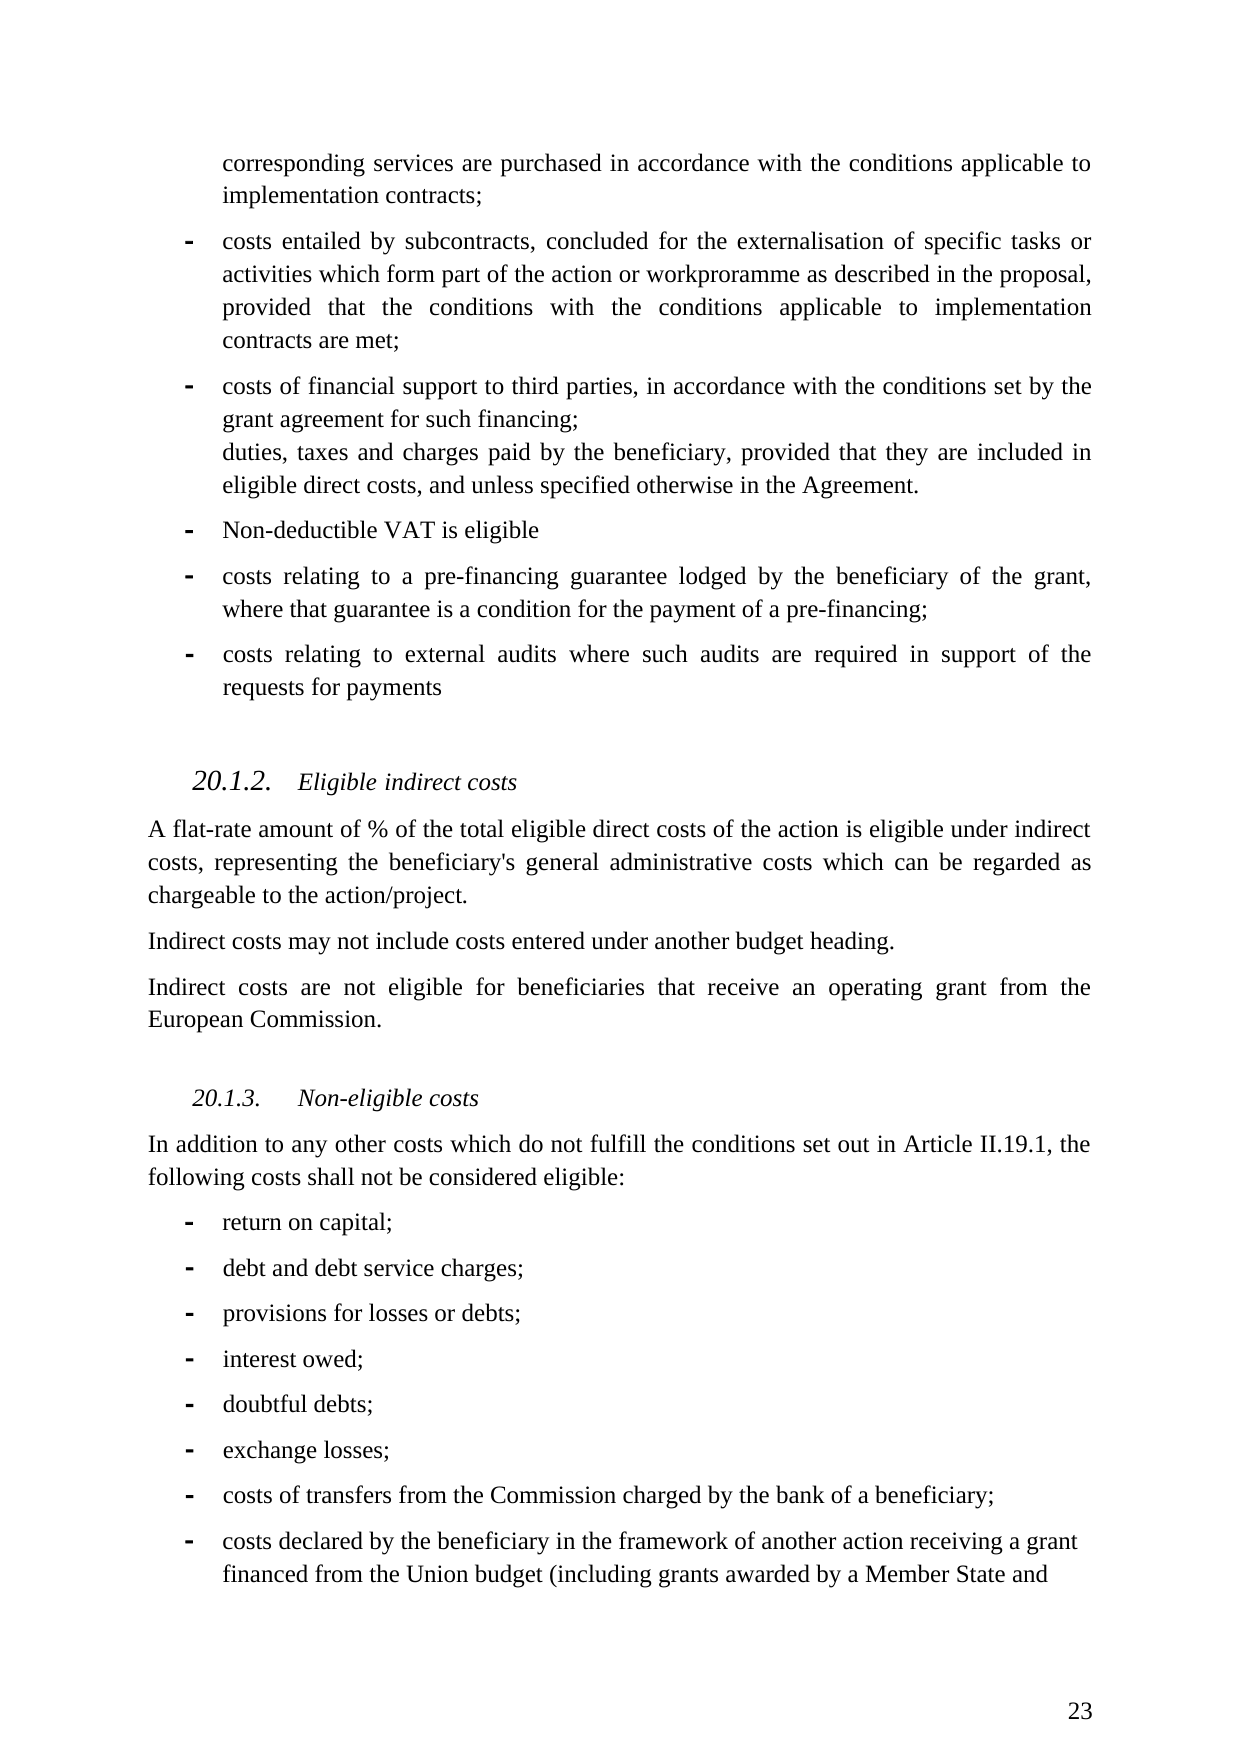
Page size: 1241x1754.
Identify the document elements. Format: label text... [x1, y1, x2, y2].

text Indirect costs are not eligible for beneficiaries that receive an operating grant from the European Commission. [148, 972, 1093, 1033]
list exchange losses; [185, 1435, 1093, 1463]
list costs of transfers from the Commission charged by the bank of a beneficiary; [185, 1480, 1093, 1509]
text In addition to any other costs which do not fulfill the conditions set out in Article II.19.1, the following costs shall not be considered eligible: [148, 1129, 1093, 1190]
list Non-deductible VAT is eligible [185, 515, 1093, 544]
list interest owed; [185, 1344, 1093, 1372]
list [185, 148, 1093, 209]
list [185, 1526, 1093, 1588]
list doubtful debts; [185, 1389, 1093, 1418]
text Indirect costs may not include costs entered under another budget heading. [148, 926, 1093, 955]
list costs relating to a pre-financing guarantee lodged by the beneficiary of the grant, where that guarantee is a condition for the payment of a pre-financing; [185, 561, 1093, 623]
list costs relating to external audits where such audits are required in support of the requests for payments [185, 639, 1093, 701]
subtitle Eligible indirect costs [192, 763, 1093, 797]
list provisions for losses or debts; [185, 1298, 1093, 1327]
list costs of financial support to third parties, in accordance with the conditions set by the grant agreement for such financing; duties, taxes and charges paid by the beneficiary, provided that they are included in eligible direct costs, and unless specified otherwise in the Agreement. [185, 371, 1093, 498]
list return on capital; [185, 1207, 1093, 1236]
subtitle Non-eligible costs [192, 1083, 1093, 1112]
text A flat-rate amount of % of the total eligible direct costs of the action is eligible under indirect costs, representing the beneficiary's general administrative costs which can be regarded as chargeable to the action/project. [148, 814, 1093, 909]
list debt and debt service charges; [185, 1253, 1093, 1281]
list costs entailed by subcontracts, concluded for the externalisation of specific tasks or activities which form part of the action or workproramme as described in the proposal, provided that the conditions with the conditions applicable to implementation contracts are met; [185, 226, 1093, 354]
